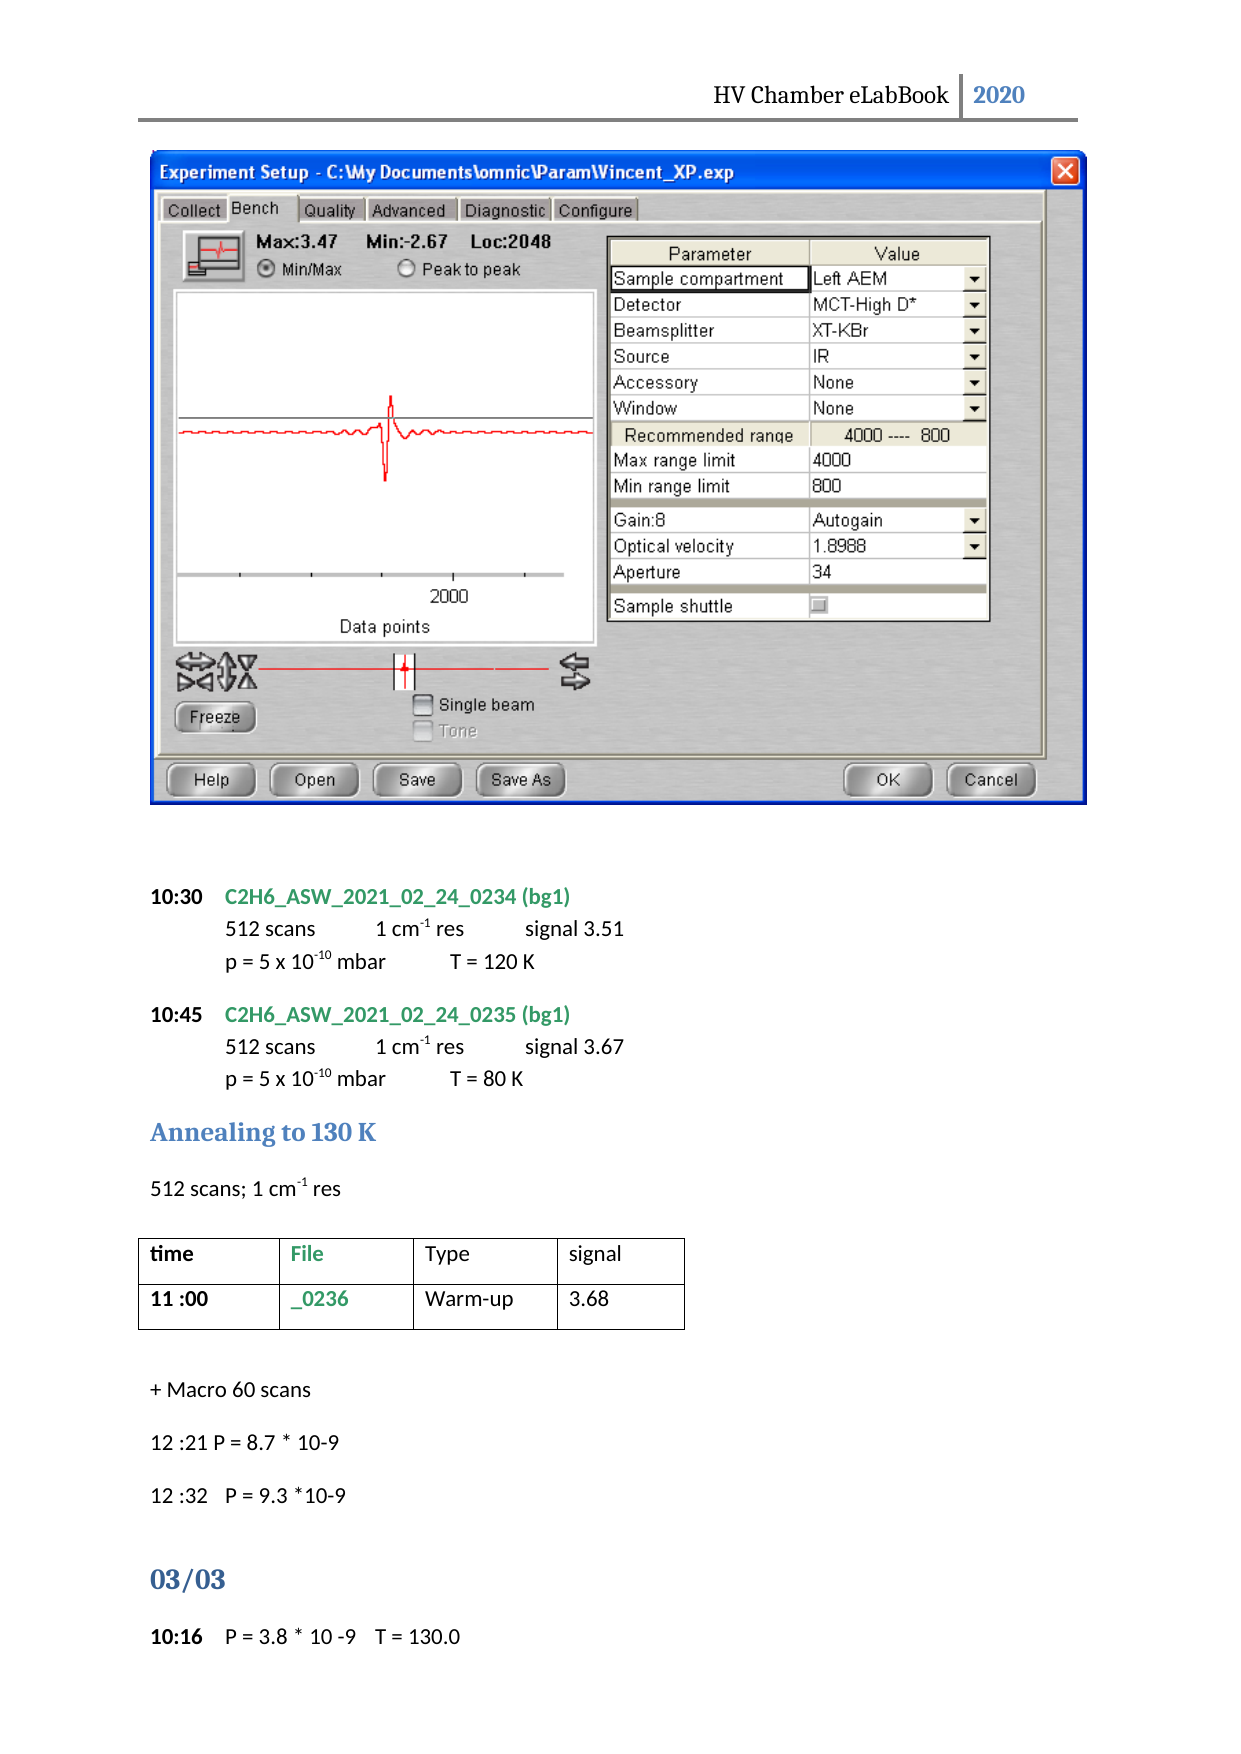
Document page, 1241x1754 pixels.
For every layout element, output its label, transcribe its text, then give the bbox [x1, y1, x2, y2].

text 512 scans; 1 cm-1 res [150, 1174, 1090, 1234]
text 10:45 C2H6_ASW_2021_02_24_0235 (bg1) [150, 1000, 1090, 1028]
subtitle Annealing to 130 K [150, 1117, 1090, 1148]
picture [150, 150, 1087, 805]
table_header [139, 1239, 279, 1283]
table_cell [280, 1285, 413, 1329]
subtitle 03/03 [150, 1563, 1090, 1596]
text 10:16 P = 3.8 * 10 -9 T = 130.0 [150, 1622, 1090, 1650]
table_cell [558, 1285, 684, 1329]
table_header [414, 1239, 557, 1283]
text 10:30 C2H6_ASW_2021_02_24_0234 (bg1) [150, 882, 1090, 910]
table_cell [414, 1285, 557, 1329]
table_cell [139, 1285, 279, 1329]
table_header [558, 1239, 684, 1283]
text 512 scans 1 cm-1 res signal 3.51 p = 5 x 10-10 mbar T = 120 K [225, 914, 1090, 975]
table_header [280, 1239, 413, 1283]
text 512 scans 1 cm-1 res signal 3.67 p = 5 x 10-10 mbar T = 80 K [225, 1032, 1090, 1092]
text 12 :21 P = 8.7 * 10-9 [150, 1428, 1090, 1456]
text + Macro 60 scans [150, 1375, 1090, 1403]
text 12 :32 P = 9.3 *10-9 [150, 1481, 1090, 1509]
